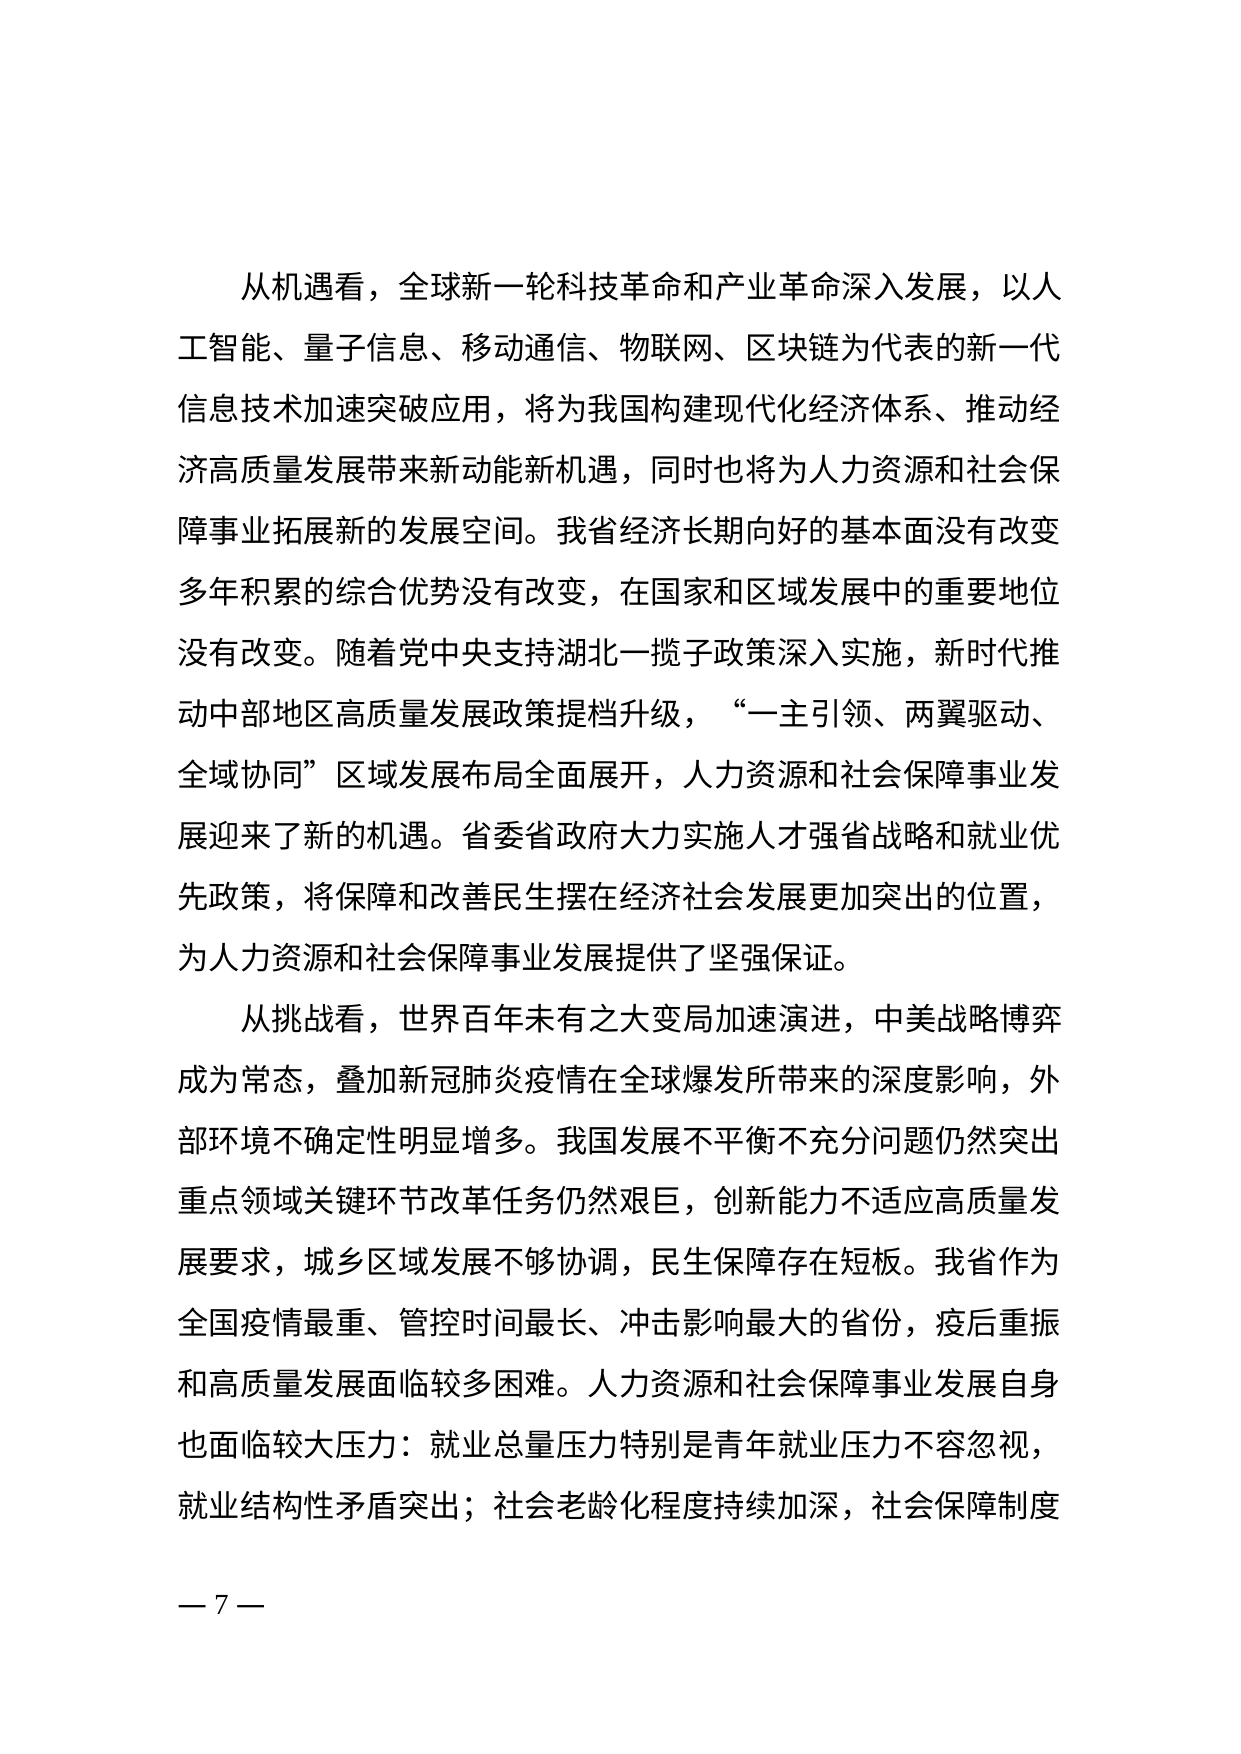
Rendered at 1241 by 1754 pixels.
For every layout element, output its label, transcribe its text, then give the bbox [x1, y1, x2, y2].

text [177, 986, 1063, 1534]
text 从机遇看，全球新一轮科技革命和产业革命深入发展，以人工智能、量子信息、移动通信、物联网、区块链为代表的新一代信息技术加速突破应用，将为我国构建现代化经济体系、推动经济高质量发展带来新动能新机遇，同时也将为人力资源和社会保障事业拓展新的发展空间。我省经济长期向好的基本面没有改变，多年积累的综合优势没有改变，在国家和区域发展中的重要地位没有改变。随着党中央支持湖北一揽子政策深入实施，新时代推动中部地区高质量发展政策提档升级，“一主引领、两翼驱动、全域协同”区域发展布局全面展开，人力资源和社会保障事业发展迎来了新的机遇。省委省政府大力实施人才强省战略和就业优先政策，将保障和改善民生摆在经济社会发展更加突出的位置，为人力资源和社会保障事业发展提供了坚强保证。 [177, 255, 1063, 986]
